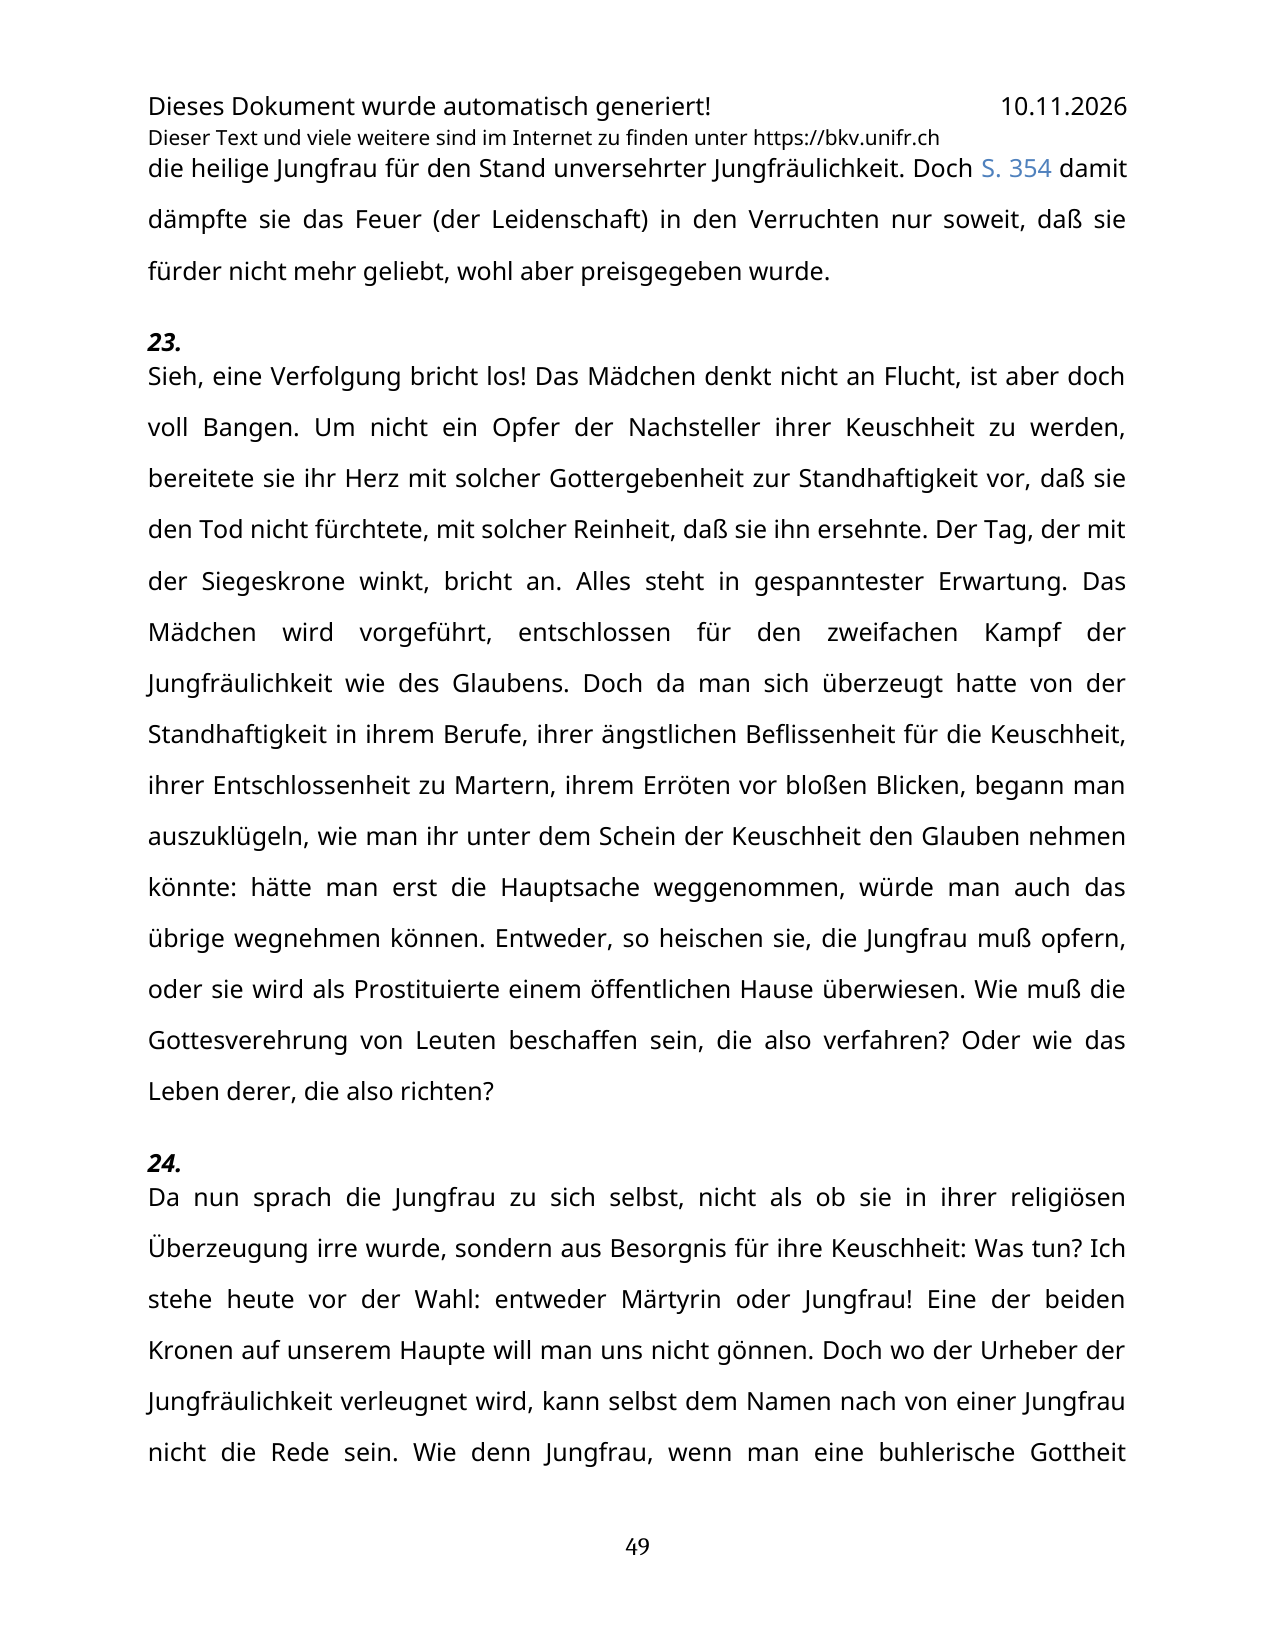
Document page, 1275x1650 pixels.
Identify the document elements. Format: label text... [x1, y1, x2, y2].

text Sieh, eine Verfolgung bricht los! Das Mädchen denkt nicht an Flucht, ist aber doch voll Bangen. Um nicht ein Opfer der Nachsteller ihrer Keuschheit zu werden, bereitete sie ihr Herz mit solcher Gottergebenheit zur Standhaftigkeit vor, daß sie den Tod nicht fürchtete, mit solcher Reinheit, daß sie ihn ersehnte. Der Tag, der mit der Siegeskrone winkt, bricht an. Alles steht in gespanntester Erwartung. Das Mädchen wird vorgeführt, entschlossen für den zweifachen Kampf der Jungfräulichkeit wie des Glaubens. Doch da man sich überzeugt hatte von der Standhaftigkeit in ihrem Berufe, ihrer ängstlichen Beflissenheit für die Keuschheit, ihrer Entschlossenheit zu Martern, ihrem Erröten vor bloßen Blicken, begann man auszuklügeln, wie man ihr unter dem Schein der Keuschheit den Glauben nehmen könnte: hätte man erst die Hauptsache weggenommen, würde man auch das übrige wegnehmen können. Entweder, so heischen sie, die Jungfrau muß opfern, oder sie wird als Prostituierte einem öffentlichen Hause überwiesen. Wie muß die Gottesverehrung von Leuten beschaffen sein, die also verfahren? Oder wie das Leben derer, die also richten? [148, 359, 1127, 1108]
subtitle 24. [148, 1146, 1127, 1179]
subtitle 23. [148, 325, 1127, 359]
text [148, 1179, 1127, 1469]
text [148, 151, 1127, 287]
